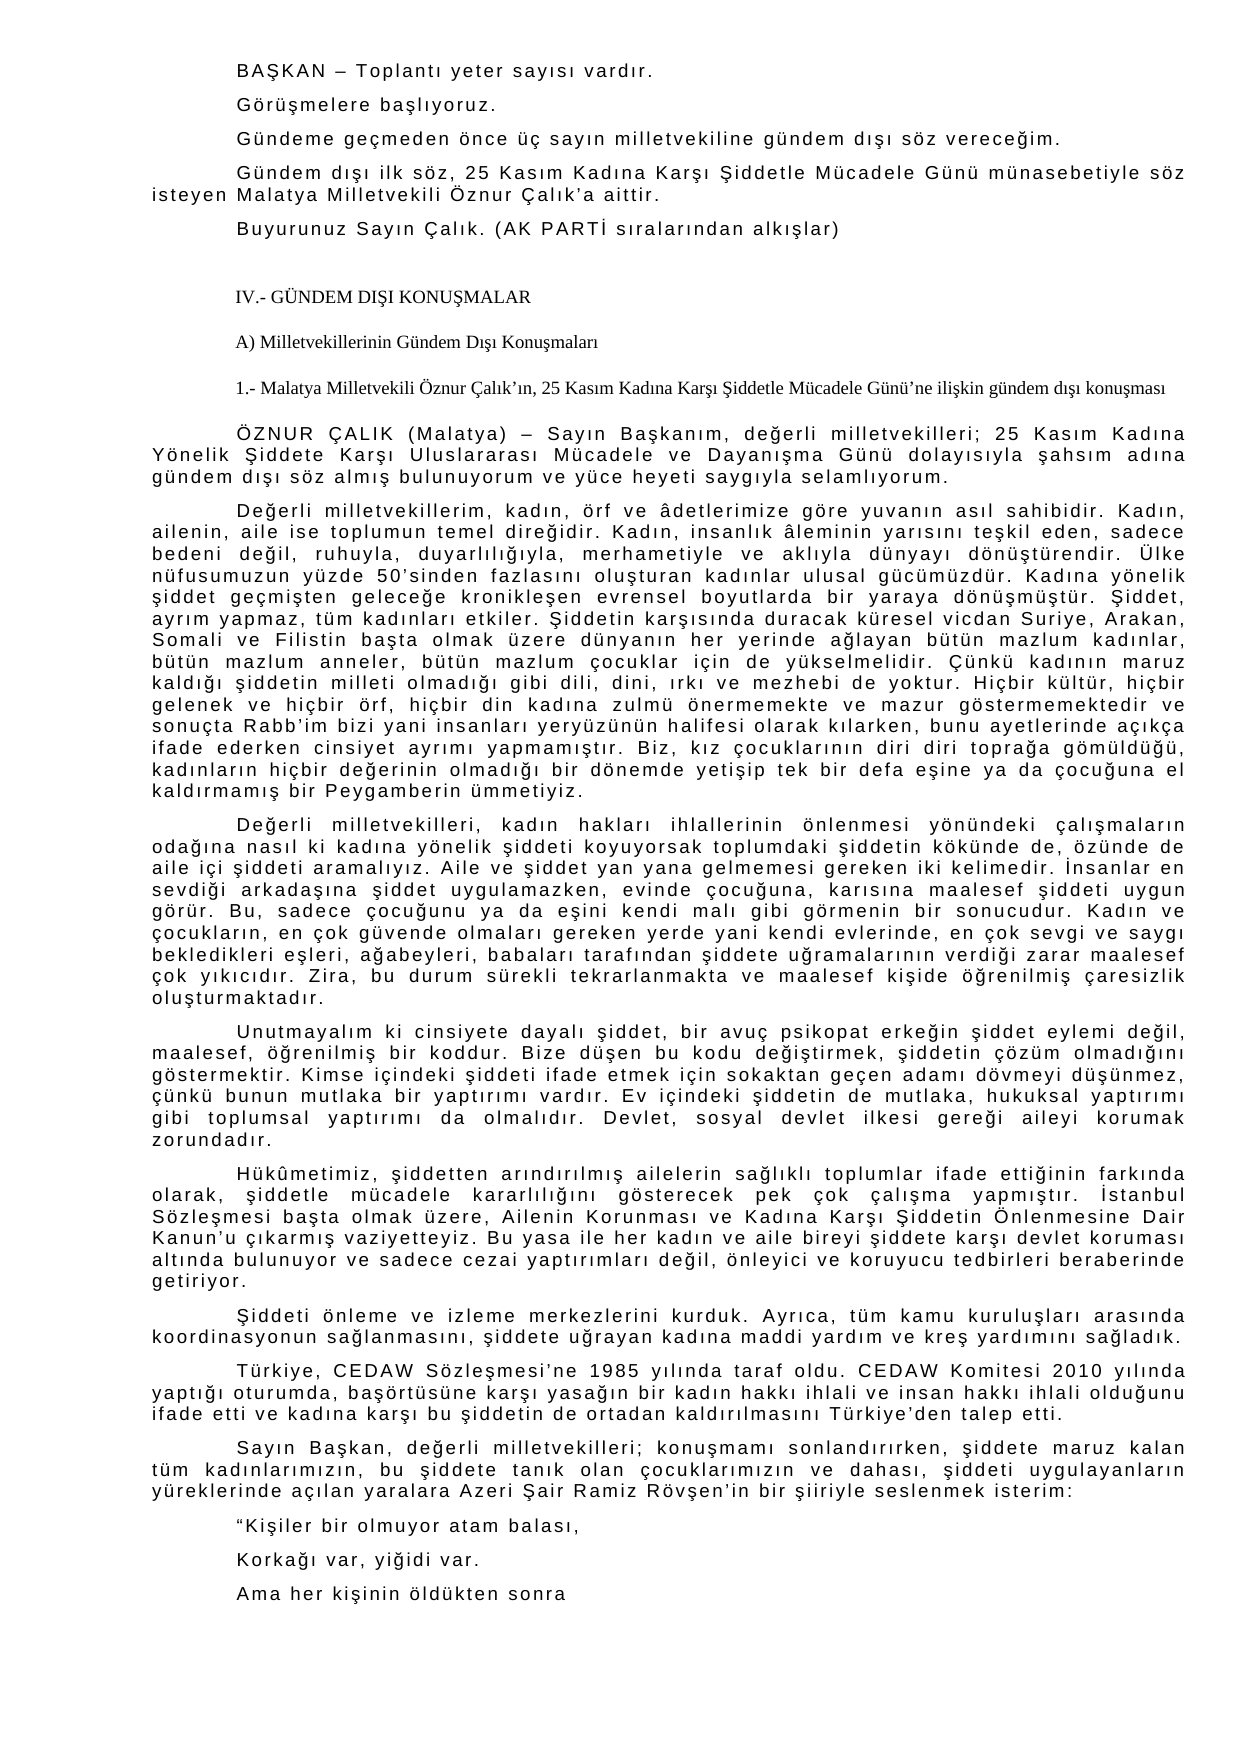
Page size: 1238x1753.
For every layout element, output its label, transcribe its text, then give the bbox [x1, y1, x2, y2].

text Değerli milletvekillerim, kadın, örf ve âdetlerimize göre yuvanın asıl sahibidir. Kadın, ailenin, aile ise toplumun temel direğidir. Kadın, insanlık âleminin yarısını teşkil eden, sadece bedeni değil, ruhuyla, duyarlılığıyla, merhametiyle ve aklıyla dünyayı dönüştürendir. Ülke nüfusumuzun yüzde 50’sinden fazlasını oluşturan kadınlar ulusal gücümüzdür. Kadına yönelik şiddet geçmişten geleceğe kronikleşen evrensel boyutlarda bir yaraya dönüşmüştür. Şiddet, ayrım yapmaz, tüm kadınları etkiler. Şiddetin karşısında duracak küresel vicdan Suriye, Arakan, Somali ve Filistin başta olmak üzere dünyanın her yerinde ağlayan bütün mazlum kadınlar, bütün mazlum anneler, bütün mazlum çocuklar için de yükselmelidir. Çünkü kadının maruz kaldığı şiddetin milleti olmadığı gibi dili, dini, ırkı ve mezhebi de yoktur. Hiçbir kültür, hiçbir gelenek ve hiçbir örf, hiçbir din kadına zulmü önermemekte ve mazur göstermemektedir ve sonuçta Rabb’im bizi yani insanları yeryüzünün halifesi olarak kılarken, bunu ayetlerinde açıkça ifade ederken cinsiyet ayrımı yapmamıştır. Biz, kız çocuklarının diri diri toprağa gömüldüğü, kadınların hiçbir değerinin olmadığı bir dönemde yetişip tek bir defa eşine ya da çocuğuna el kaldırmamış bir Peygamberin ümmetiyiz. [152, 500, 1186, 802]
text Unutmayalım ki cinsiyete dayalı şiddet, bir avuç psikopat erkeğin şiddet eylemi değil, maalesef, öğrenilmiş bir koddur. Bize düşen bu kodu değiştirmek, şiddetin çözüm olmadığını göstermektir. Kimse içindeki şiddeti ifade etmek için sokaktan geçen adamı dövmeyi düşünmez, çünkü bunun mutlaka bir yaptırımı vardır. Ev içindeki şiddetin de mutlaka, hukuksal yaptırımı gibi toplumsal yaptırımı da olmalıdır. Devlet, sosyal devlet ilkesi gereği aileyi korumak zorundadır. [152, 1021, 1186, 1150]
text Değerli milletvekilleri, kadın hakları ihlallerinin önlenmesi yönündeki çalışmaların odağına nasıl ki kadına yönelik şiddeti koyuyorsak toplumdaki şiddetin kökünde de, özünde de aile içi şiddeti aramalıyız. Aile ve şiddet yan yana gelmemesi gereken iki kelimedir. İnsanlar en sevdiği arkadaşına şiddet uygulamazken, evinde çocuğuna, karısına maalesef şiddeti uygun görür. Bu, sadece çocuğunu ya da eşini kendi malı gibi görmenin bir sonucudur. Kadın ve çocukların, en çok güvende olmaları gereken yerde yani kendi evlerinde, en çok sevgi ve saygı bekledikleri eşleri, ağabeyleri, babaları tarafından şiddete uğramalarının verdiği zarar maalesef çok yıkıcıdır. Zira, bu durum sürekli tekrarlanmakta ve maalesef kişide öğrenilmiş çaresizlik oluşturmaktadır. [152, 814, 1186, 1008]
text IV.- GÜNDEM DIŞI KONUŞMALAR [156, 286, 1184, 307]
text Hükûmetimiz, şiddetten arındırılmış ailelerin sağlıklı toplumlar ifade ettiğinin farkında olarak, şiddetle mücadele kararlılığını gösterecek pek çok çalışma yapmıştır. İstanbul Sözleşmesi başta olmak üzere, Ailenin Korunması ve Kadına Karşı Şiddetin Önlenmesine Dair Kanun’u çıkarmış vaziyetteyiz. Bu yasa ile her kadın ve aile bireyi şiddete karşı devlet koruması altında bulunuyor ve sadece cezai yaptırımları değil, önleyici ve koruyucu tedbirleri beraberinde getiriyor. [152, 1162, 1186, 1292]
text Korkağı var, yiğidi var. [152, 1548, 1186, 1570]
text Türkiye, CEDAW Sözleşmesi’ne 1985 yılında taraf oldu. CEDAW Komitesi 2010 yılında yaptığı oturumda, başörtüsüne karşı yasağın bir kadın hakkı ihlali ve insan hakkı ihlali olduğunu ifade etti ve kadına karşı bu şiddetin de ortadan kaldırılmasını Türkiye’den talep etti. [152, 1360, 1186, 1425]
text Sayın Başkan, değerli milletvekilleri; konuşmamı sonlandırırken, şiddete maruz kalan tüm kadınlarımızın, bu şiddete tanık olan çocuklarımızın ve dahası, şiddeti uygulayanların yüreklerinde açılan yaralara Azeri Şair Ramiz Rövşen’in bir şiiriyle seslenmek isterim: [152, 1437, 1186, 1502]
text Buyurunuz Sayın Çalık. (AK PARTİ sıralarından alkışlar) [152, 217, 1186, 239]
text Şiddeti önleme ve izleme merkezlerini kurduk. Ayrıca, tüm kamu kuruluşları arasında koordinasyonun sağlanmasını, şiddete uğrayan kadına maddi yardım ve kreş yardımını sağladık. [152, 1304, 1186, 1347]
text Görüşmelere başlıyoruz. [152, 94, 1186, 115]
text “Kişiler bir olmuyor atam balası, [152, 1514, 1186, 1536]
text Gündem dışı ilk söz, 25 Kasım Kadına Karşı Şiddetle Mücadele Günü münasebetiyle söz isteyen Malatya Milletvekili Öznur Çalık’a aittir. [152, 162, 1186, 205]
text A) Milletvekillerinin Gündem Dışı Konuşmaları [156, 331, 1184, 353]
text Ama her kişinin öldükten sonra [152, 1582, 1186, 1604]
text 1.- Malatya Milletvekili Öznur Çalık’ın, 25 Kasım Kadına Karşı Şiddetle Mücadele Günü’ne ilişkin gündem dışı konuşması [156, 377, 1184, 398]
text BAŞKAN – Toplantı yeter sayısı vardır. [152, 60, 1186, 81]
text Gündeme geçmeden önce üç sayın milletvekiline gündem dışı söz vereceğim. [152, 128, 1186, 149]
text ÖZNUR ÇALIK (Malatya) – Sayın Başkanım, değerli milletvekilleri; 25 Kasım Kadına Yönelik Şiddete Karşı Uluslararası Mücadele ve Dayanışma Günü dolayısıyla şahsım adına gündem dışı söz almış bulunuyorum ve yüce heyeti saygıyla selamlıyorum. [152, 422, 1186, 487]
